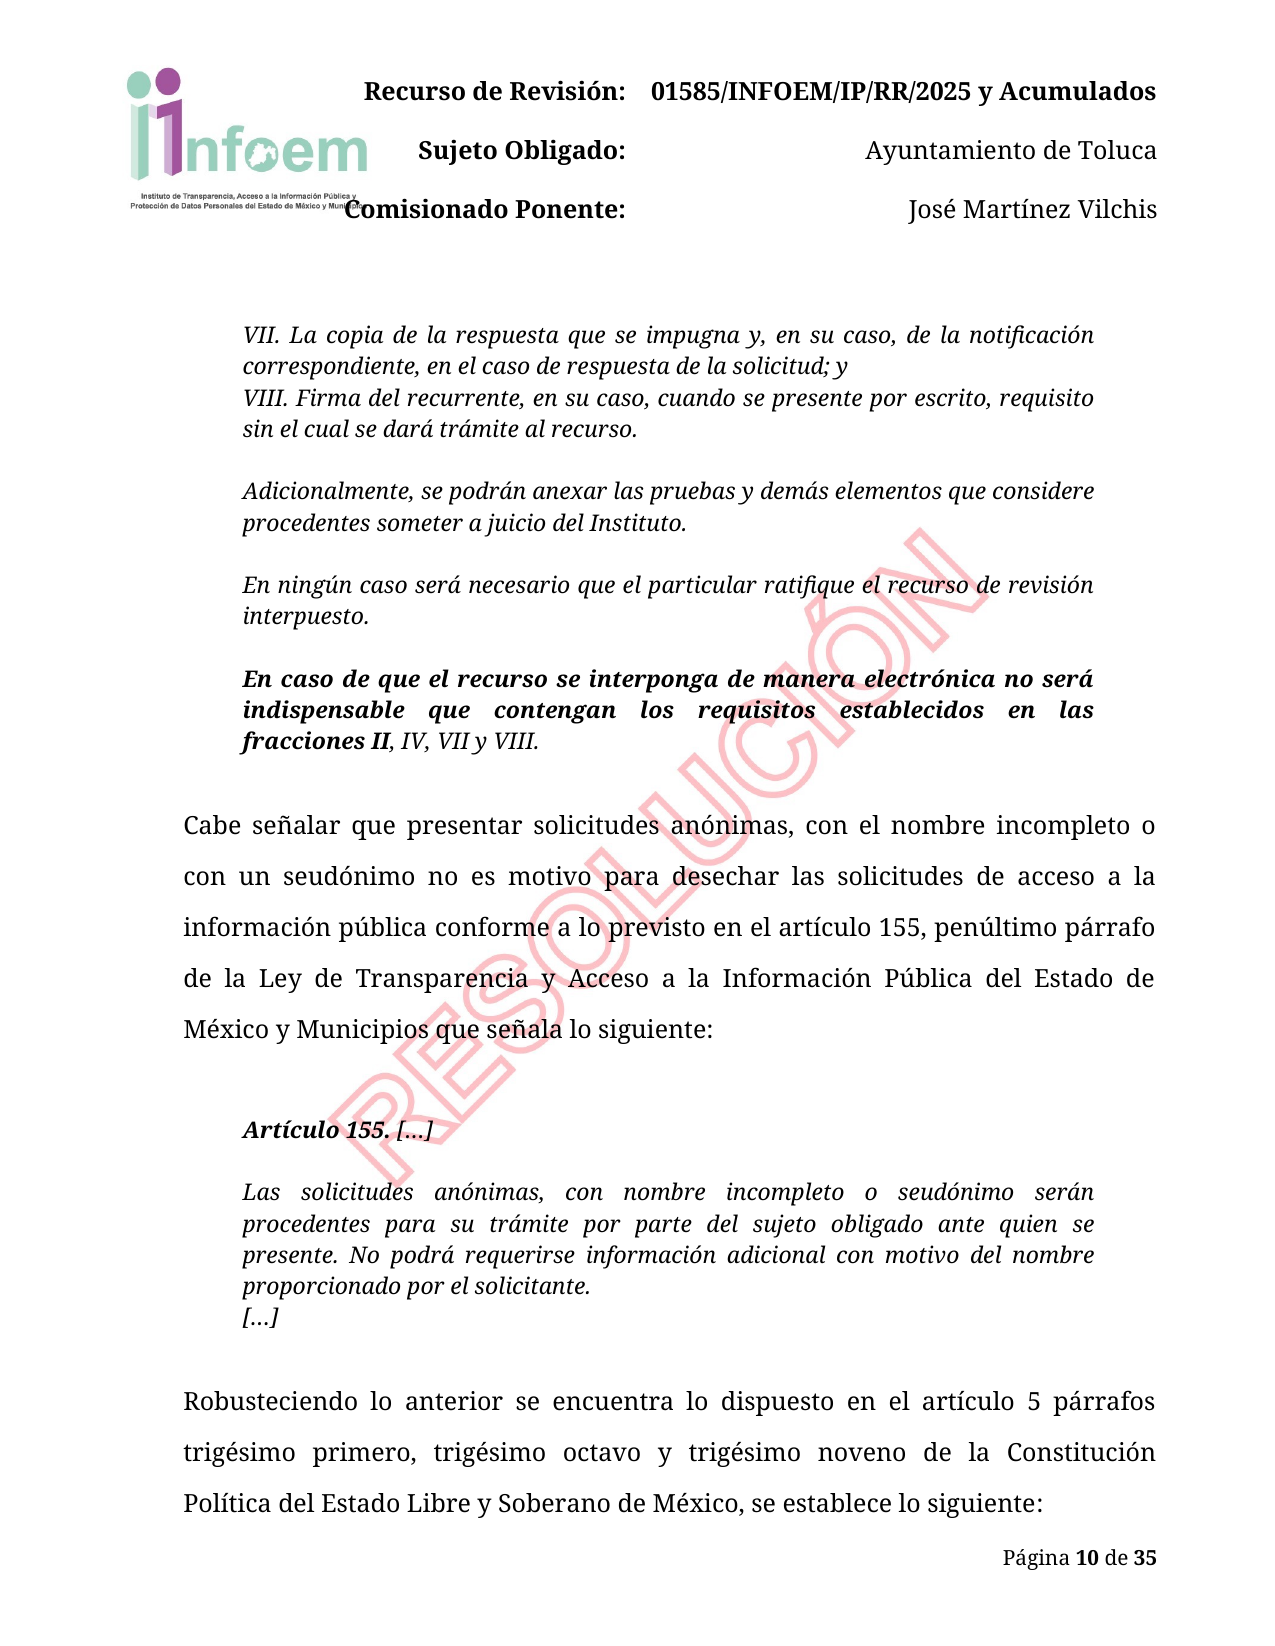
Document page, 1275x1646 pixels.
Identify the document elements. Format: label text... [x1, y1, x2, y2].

picture [7, 7, 1275, 1646]
text Las solicitudes anónimas, con nombre incompleto o seudónimo serán procedentes para su trámite por parte del sujeto obligado ante quien se presente. No podrá requerirse información adicional con motivo del nombre proporcionado por el solicitante. [242, 1176, 1098, 1301]
text Cabe señalar que presentar solicitudes anónimas, con el nombre incompleto o con un seudónimo no es motivo para desechar las solicitudes de acceso a la información pública conforme a lo previsto en el artículo 155, penúltimo párrafo de la Ley de Transparencia y Acceso a la Información Pública del Estado de México y Municipios que señala lo siguiente: [183, 807, 1157, 1046]
text […] [242, 1301, 1098, 1332]
text Artículo 155. […] [242, 1114, 1098, 1145]
text En ningún caso será necesario que el particular ratifique el recurso de revisión interpuesto. [242, 569, 1098, 631]
text Robusteciendo lo anterior se encuentra lo dispuesto en el artículo 5 párrafos trigésimo primero, trigésimo octavo y trigésimo noveno de la Constitución Política del Estado Libre y Soberano de México, se establece lo siguiente: [183, 1383, 1157, 1520]
text En caso de que el recurso se interponga de manera electrónica no será indispensable que contengan los requisitos establecidos en las fracciones II, IV, VII y VIII. [242, 663, 1098, 756]
text VIII. Firma del recurrente, en su caso, cuando se presente por escrito, requisito sin el cual se dará trámite al recurso. [242, 381, 1098, 444]
text VII. La copia de la respuesta que se impugna y, en su caso, de la notificación correspondiente, en el caso de respuesta de la solicitud; y [242, 319, 1098, 381]
text Adicionalmente, se podrán anexar las pruebas y demás elementos que considere procedentes someter a juicio del Instituto. [242, 475, 1098, 538]
